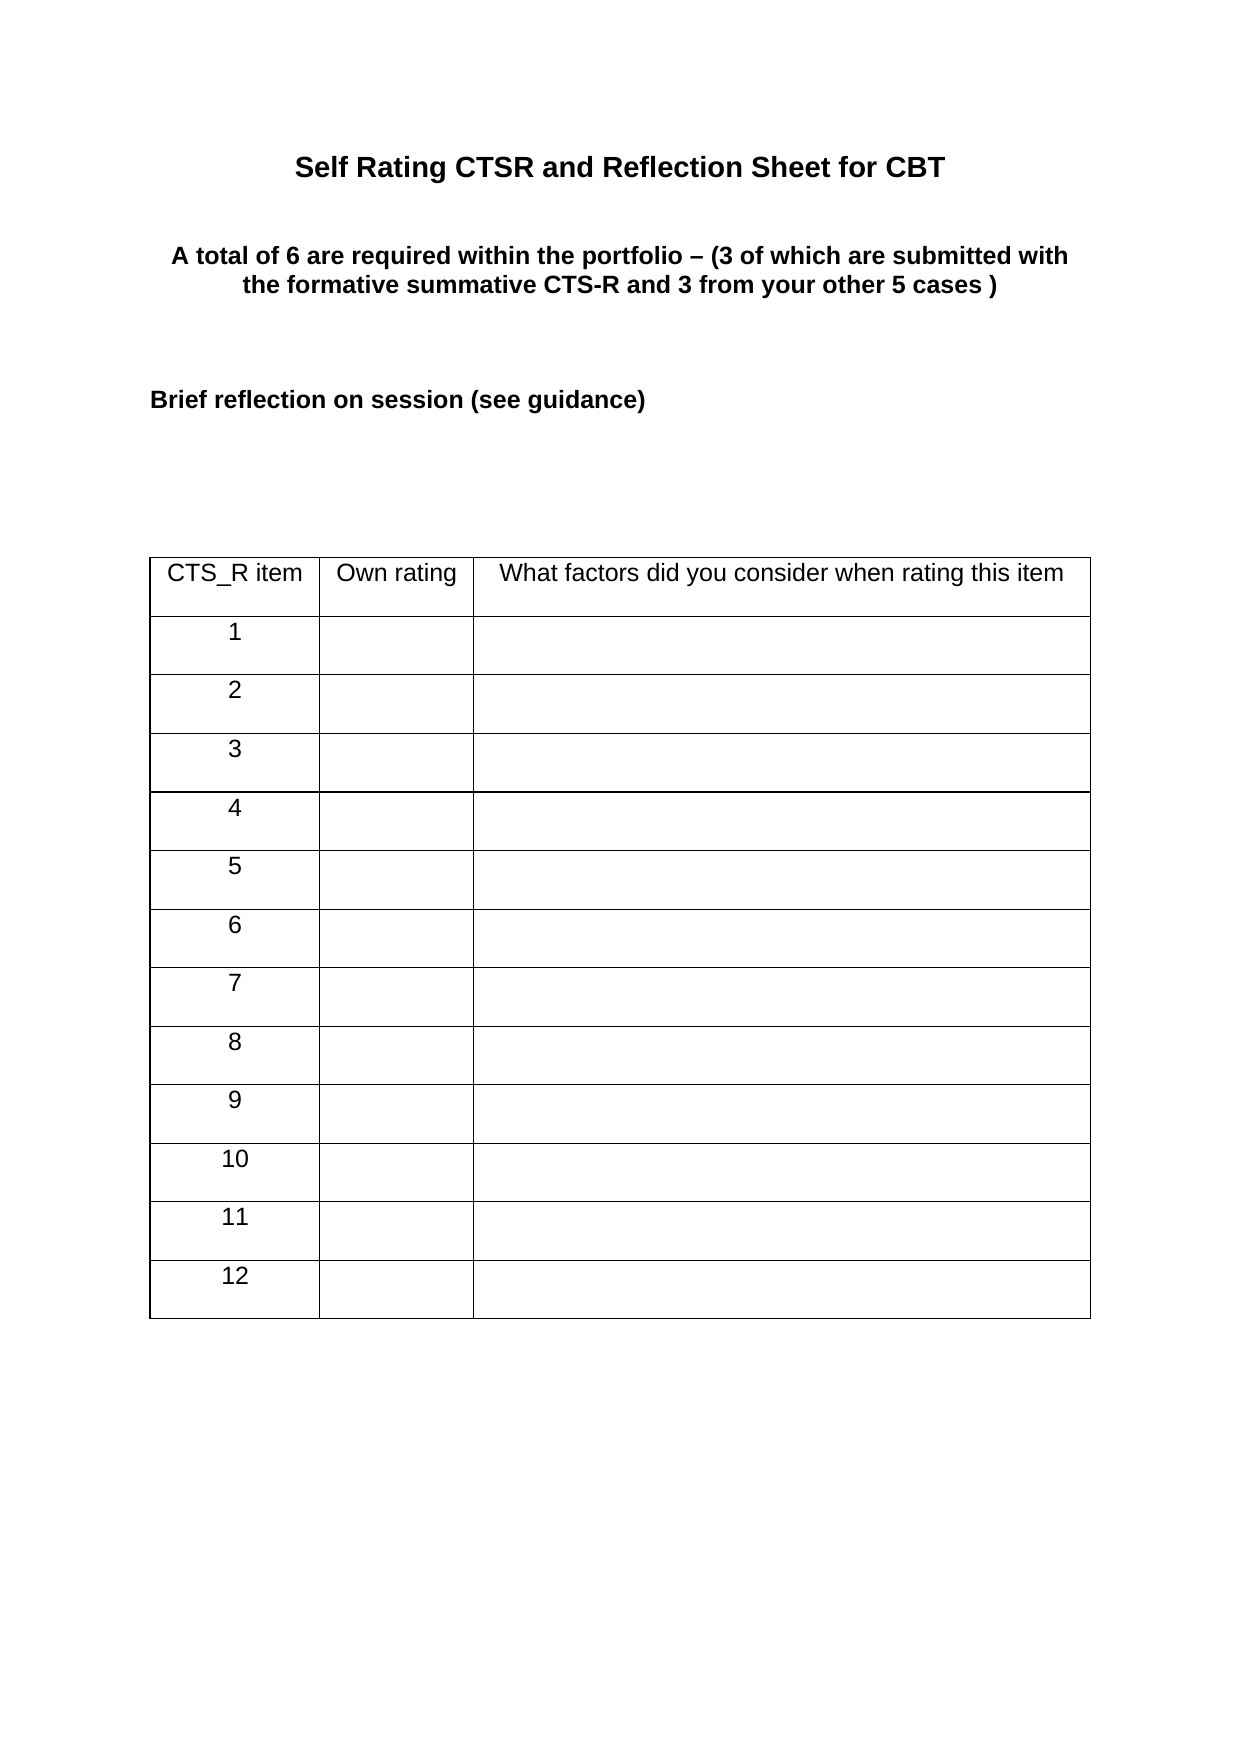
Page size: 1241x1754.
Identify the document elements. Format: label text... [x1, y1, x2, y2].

table_cell 11 [151, 1202, 319, 1260]
table_header CTS_R item [151, 558, 319, 616]
text Self Rating CTSR and Reflection Sheet for CBT [150, 150, 1090, 183]
table_cell [474, 675, 1090, 733]
table_cell 5 [151, 851, 319, 908]
table_cell 1 [151, 617, 319, 674]
table_cell [474, 1261, 1090, 1318]
table_cell [474, 793, 1090, 850]
table_cell 4 [151, 793, 319, 850]
table_header Own rating [320, 558, 473, 616]
table_cell [474, 617, 1090, 674]
table_cell 9 [151, 1085, 319, 1143]
table_cell [474, 910, 1090, 967]
table_cell [474, 1027, 1090, 1084]
table_cell [320, 793, 473, 850]
table_cell [320, 675, 473, 733]
table_cell [320, 617, 473, 674]
text A total of 6 are required within the portfolio – (3 of which are submitted with the formative summative CTS-R and 3 from your other 5 cases ) [150, 241, 1090, 298]
table_cell [320, 968, 473, 1026]
table_cell 6 [151, 910, 319, 967]
table_cell 2 [151, 675, 319, 733]
table_cell [320, 1144, 473, 1201]
table_cell [474, 968, 1090, 1026]
table_cell 10 [151, 1144, 319, 1201]
table_cell [474, 734, 1090, 791]
table_cell [320, 1261, 473, 1318]
table_cell [474, 851, 1090, 908]
table_cell [320, 910, 473, 967]
table_cell [474, 1202, 1090, 1260]
table_header What factors did you consider when rating this item [474, 558, 1090, 616]
table_cell [320, 734, 473, 791]
text Brief reflection on session (see guidance) [150, 385, 1090, 413]
table_cell 12 [151, 1261, 319, 1318]
table_cell [474, 1085, 1090, 1143]
table_cell 8 [151, 1027, 319, 1084]
table_cell [320, 1027, 473, 1084]
table_cell [320, 851, 473, 908]
table_cell [474, 1144, 1090, 1201]
table_cell 3 [151, 734, 319, 791]
table_cell [320, 1085, 473, 1143]
table_cell 7 [151, 968, 319, 1026]
table_cell [320, 1202, 473, 1260]
